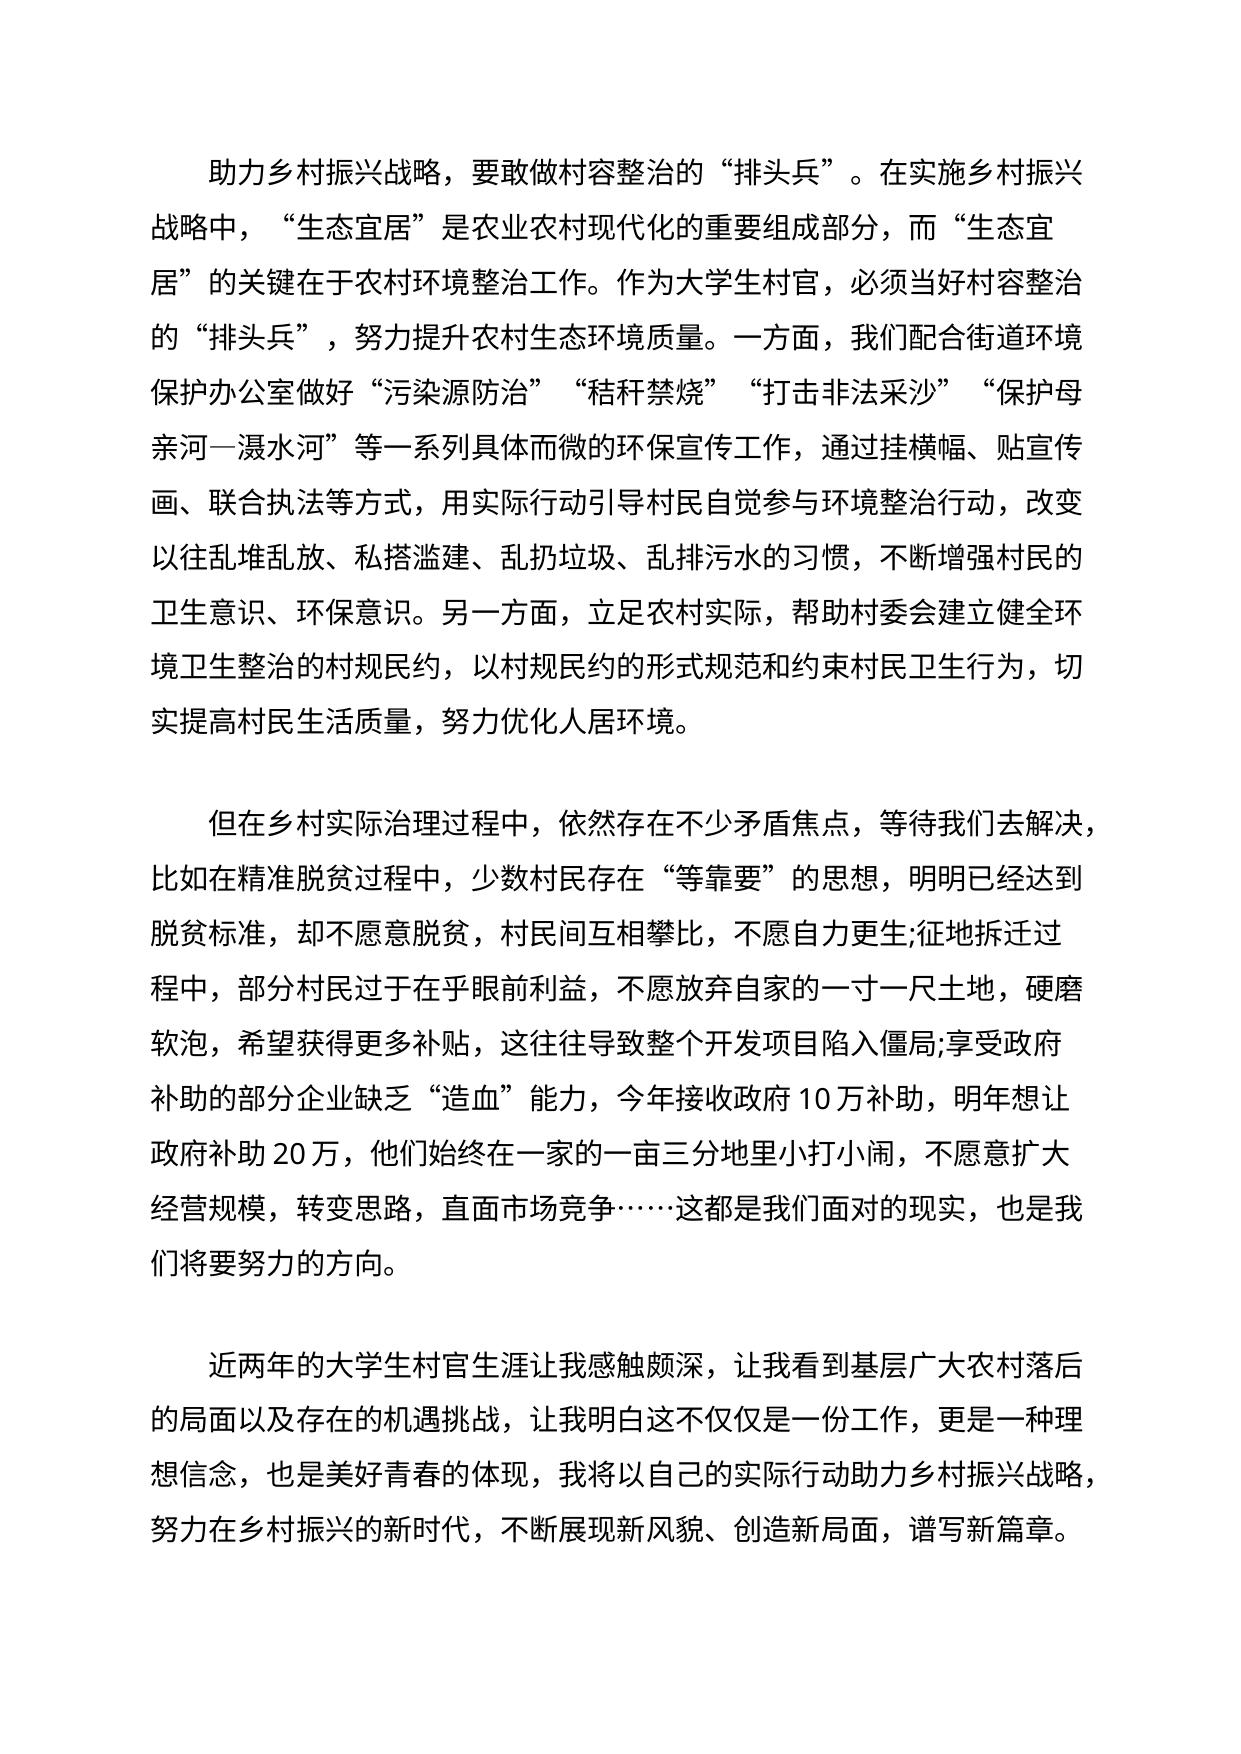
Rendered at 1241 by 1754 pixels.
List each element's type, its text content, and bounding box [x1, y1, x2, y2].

text 助力乡村振兴战略，要敢做村容整治的“排头兵”。在实施乡村振兴战略中，“生态宜居”是农业农村现代化的重要组成部分，而“生态宜居”的关键在于农村环境整治工作。作为大学生村官，必须当好村容整治的“排头兵”，努力提升农村生态环境质量。一方面，我们配合街道环境保护办公室做好“污染源防治”“秸秆禁烧”“打击非法采沙”“保护母亲河—滠水河”等一系列具体而微的环保宣传工作，通过挂横幅、贴宣传画、联合执法等方式，用实际行动引导村民自觉参与环境整治行动，改变以往乱堆乱放、私搭滥建、乱扔垃圾、乱排污水的习惯，不断增强村民的卫生意识、环保意识。另一方面，立足农村实际，帮助村委会建立健全环境卫生整治的村规民约，以村规民约的形式规范和约束村民卫生行为，切实提高村民生活质量，努力优化人居环境。 [150, 150, 1090, 741]
text 但在乡村实际治理过程中，依然存在不少矛盾焦点，等待我们去解决，比如在精准脱贫过程中，少数村民存在“等靠要”的思想，明明已经达到脱贫标准，却不愿意脱贫，村民间互相攀比，不愿自力更生;征地拆迁过程中，部分村民过于在乎眼前利益，不愿放弃自家的一寸一尺土地，硬磨软泡，希望获得更多补贴，这往往导致整个开发项目陷入僵局;享受政府补助的部分企业缺乏“造血”能力，今年接收政府10万补助，明年想让政府补助20万，他们始终在一家的一亩三分地里小打小闹，不愿意扩大经营规模，转变思路，直面市场竞争……这都是我们面对的现实，也是我们将要努力的方向。 [150, 801, 1090, 1283]
text 近两年的大学生村官生涯让我感触颇深，让我看到基层广大农村落后的局面以及存在的机遇挑战，让我明白这不仅仅是一份工作，更是一种理想信念，也是美好青春的体现，我将以自己的实际行动助力乡村振兴战略，努力在乡村振兴的新时代，不断展现新风貌、创造新局面，谱写新篇章。 [150, 1342, 1090, 1549]
